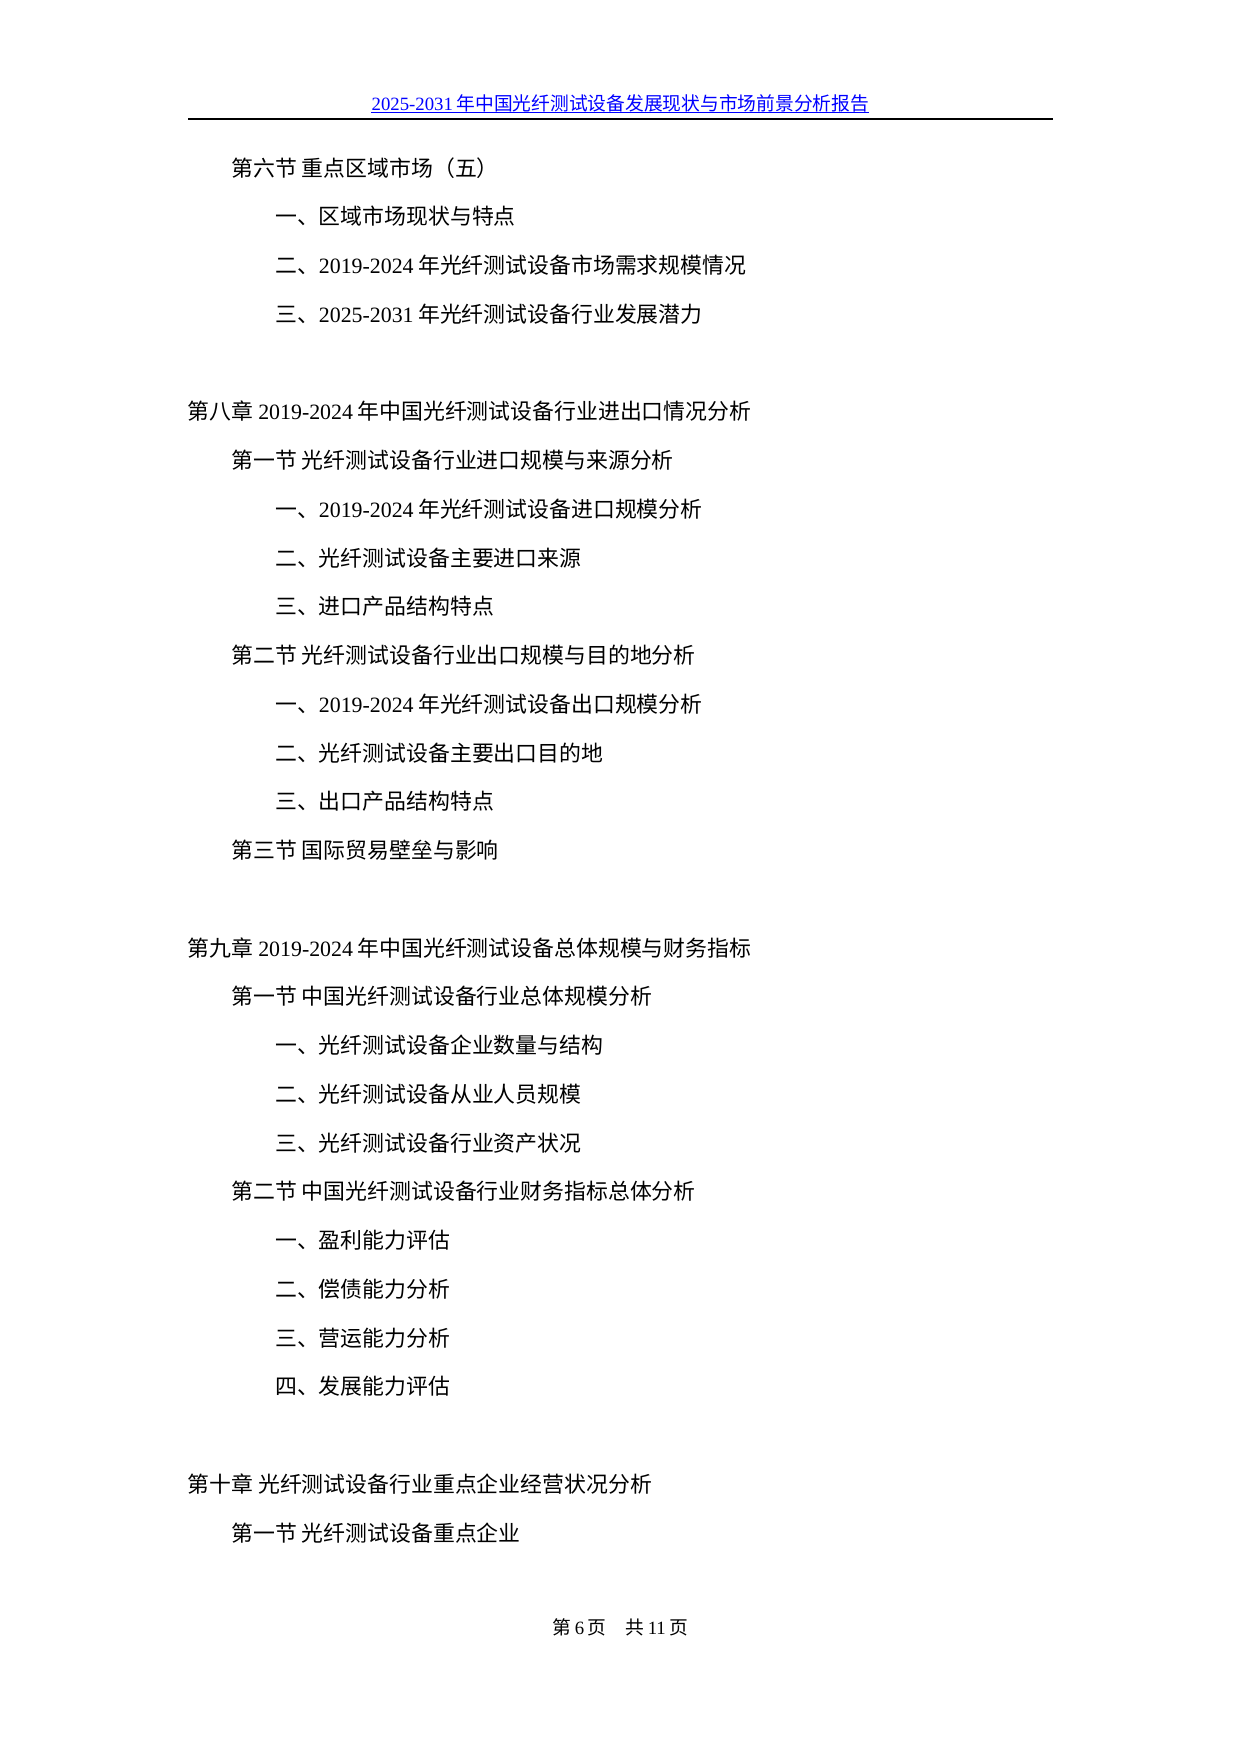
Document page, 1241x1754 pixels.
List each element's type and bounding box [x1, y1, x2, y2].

text [187, 150, 1053, 1548]
